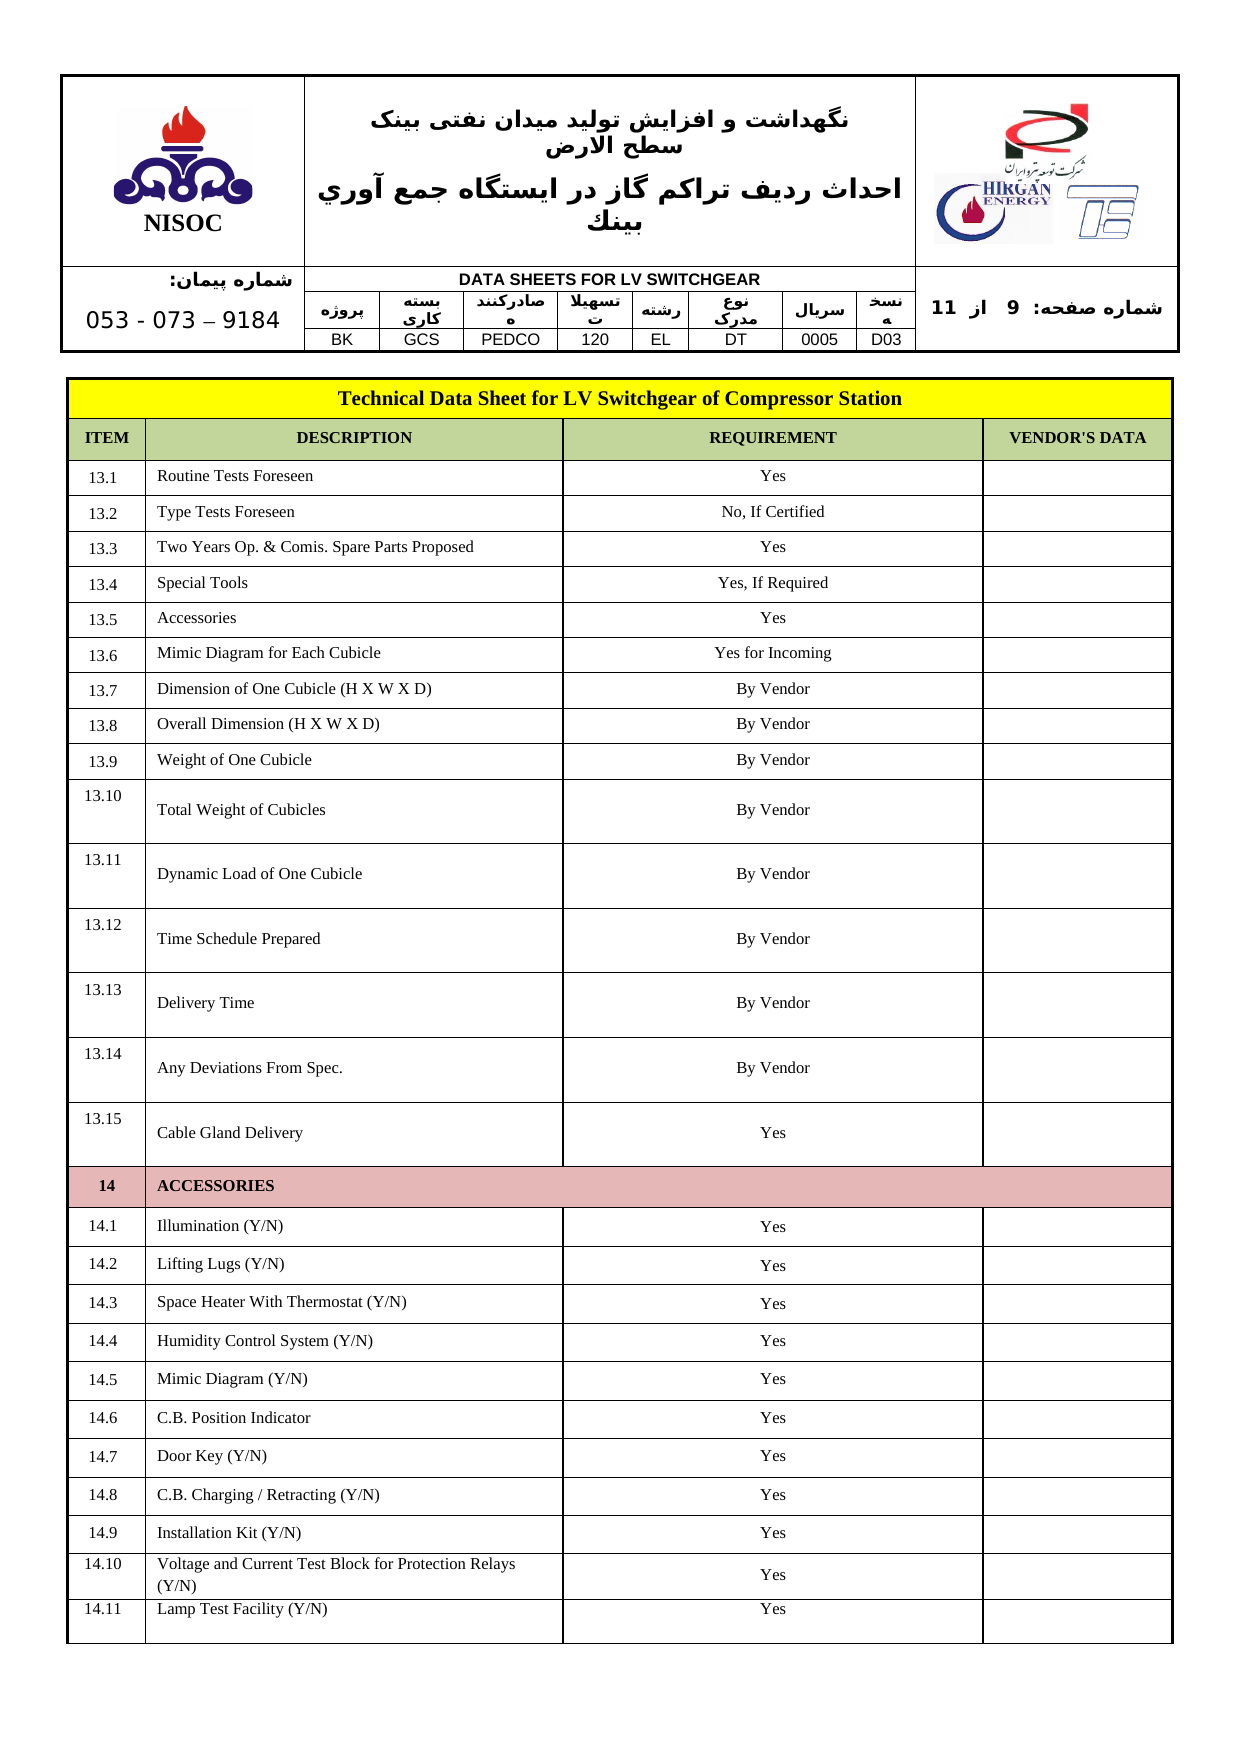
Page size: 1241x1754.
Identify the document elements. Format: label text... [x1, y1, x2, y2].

table_cell Yes [564, 1478, 982, 1515]
table_cell [69, 709, 145, 743]
table_cell Illumination (Y/N) [146, 1208, 562, 1246]
table_cell [69, 1038, 145, 1101]
table_cell Time Schedule Prepared [146, 909, 562, 972]
table_cell Yes [564, 1324, 982, 1361]
table_cell [69, 1362, 145, 1399]
table_cell [69, 780, 145, 843]
table_cell Any Deviations From Spec. [146, 1038, 562, 1101]
picture [113, 106, 253, 208]
table_cell Humidity Control System (Y/N) [146, 1324, 562, 1361]
table_cell [984, 1285, 1171, 1323]
table_cell Yes, If Required [564, 567, 982, 601]
table_cell Space Heater With Thermostat (Y/N) [146, 1285, 562, 1323]
table_cell [984, 780, 1171, 843]
table_cell Yes [564, 603, 982, 637]
table_cell ACCESSORIES [146, 1167, 1171, 1207]
table_cell Dimension of One Cubicle (H X W X D) [146, 673, 562, 708]
table_cell Delivery Time [146, 973, 562, 1037]
table_cell [984, 532, 1171, 566]
table_cell [69, 496, 145, 531]
table_cell Total Weight of Cubicles [146, 780, 562, 843]
table_cell [69, 1439, 145, 1476]
table_cell By Vendor [564, 673, 982, 708]
table_cell [984, 1401, 1171, 1438]
table_cell Dynamic Load of One Cubicle [146, 844, 562, 908]
table_cell By Vendor [564, 709, 982, 743]
table_cell [984, 603, 1171, 637]
table_cell 14 [69, 1167, 145, 1207]
table_cell [69, 532, 145, 566]
table_cell Yes [564, 1600, 982, 1643]
table_cell By Vendor [564, 1038, 982, 1101]
table_cell [984, 1600, 1171, 1643]
table_cell [984, 1038, 1171, 1101]
table_cell [984, 973, 1171, 1037]
table_cell Yes [564, 1554, 982, 1598]
table_cell By Vendor [564, 780, 982, 843]
table_cell [984, 673, 1171, 708]
table_cell By Vendor [564, 909, 982, 972]
table_cell [984, 1208, 1171, 1246]
table_cell DESCRIPTION [146, 419, 562, 460]
table_cell Yes [564, 1439, 982, 1476]
table_cell [69, 1208, 145, 1246]
table_cell [69, 1285, 145, 1323]
table_cell By Vendor [564, 744, 982, 778]
table_cell [984, 844, 1171, 908]
table_cell [984, 1247, 1171, 1284]
picture [934, 103, 1089, 244]
table_cell [984, 496, 1171, 531]
table_cell [984, 1439, 1171, 1476]
table_cell [984, 567, 1171, 601]
table_cell [69, 844, 145, 908]
table_cell Yes [564, 1103, 982, 1166]
table_cell [69, 1600, 145, 1643]
table_cell Mimic Diagram for Each Cubicle [146, 638, 562, 672]
table_cell Voltage and Current Test Block for Protection Relays (Y/N) [146, 1554, 562, 1598]
table_cell Special Tools [146, 567, 562, 601]
table_cell Yes [564, 532, 982, 566]
table_cell Type Tests Foreseen [146, 496, 562, 531]
table_cell Door Key (Y/N) [146, 1439, 562, 1476]
table_cell [984, 1554, 1171, 1598]
table_cell [69, 1478, 145, 1515]
table_cell Yes [564, 1362, 982, 1399]
table_cell Installation Kit (Y/N) [146, 1516, 562, 1553]
table_cell Cable Gland Delivery [146, 1103, 562, 1166]
table_cell [69, 1247, 145, 1284]
table_cell Lifting Lugs (Y/N) [146, 1247, 562, 1284]
table_cell [984, 1324, 1171, 1361]
table_cell [69, 638, 145, 672]
table_cell C.B. Charging / Retracting (Y/N) [146, 1478, 562, 1515]
table_cell [69, 1324, 145, 1361]
table_cell [69, 973, 145, 1037]
table_cell Two Years Op. & Comis. Spare Parts Proposed [146, 532, 562, 566]
table_cell By Vendor [564, 973, 982, 1037]
table_header Technical Data Sheet for LV Switchgear of Compressor Station [69, 380, 1171, 418]
table_cell Yes [564, 1208, 982, 1246]
table_cell [984, 1516, 1171, 1553]
table_cell [984, 1478, 1171, 1515]
table_cell Lamp Test Facility (Y/N) [146, 1600, 562, 1643]
table_cell By Vendor [564, 844, 982, 908]
table_cell [984, 744, 1171, 778]
table_cell Mimic Diagram (Y/N) [146, 1362, 562, 1399]
table_cell [984, 1103, 1171, 1166]
table_cell Yes [564, 1401, 982, 1438]
table_cell [69, 603, 145, 637]
table_cell [69, 1554, 145, 1598]
table_cell Accessories [146, 603, 562, 637]
table_cell [69, 909, 145, 972]
table_cell [984, 909, 1171, 972]
table_cell Yes [564, 461, 982, 495]
table_cell ITEM [69, 419, 145, 460]
table_cell REQUIREMENT [564, 419, 982, 460]
table_cell [69, 744, 145, 778]
table_cell [69, 461, 145, 495]
table_cell [69, 567, 145, 601]
table_cell [984, 1362, 1171, 1399]
table_cell Yes [564, 1516, 982, 1553]
table_cell [984, 461, 1171, 495]
table_cell Overall Dimension (H X W X D) [146, 709, 562, 743]
table_cell [984, 638, 1171, 672]
table_cell [69, 1516, 145, 1553]
table_cell No, If Certified [564, 496, 982, 531]
table_cell VENDOR'S DATA [984, 419, 1171, 460]
table_cell Routine Tests Foreseen [146, 461, 562, 495]
table_cell C.B. Position Indicator [146, 1401, 562, 1438]
table_cell [69, 673, 145, 708]
table_cell Yes [564, 1285, 982, 1323]
table_cell [69, 1103, 145, 1166]
table_cell Weight of One Cubicle [146, 744, 562, 778]
table_cell [984, 709, 1171, 743]
table_cell Yes for Incoming [564, 638, 982, 672]
table_cell [69, 1401, 145, 1438]
table_cell Yes [564, 1247, 982, 1284]
